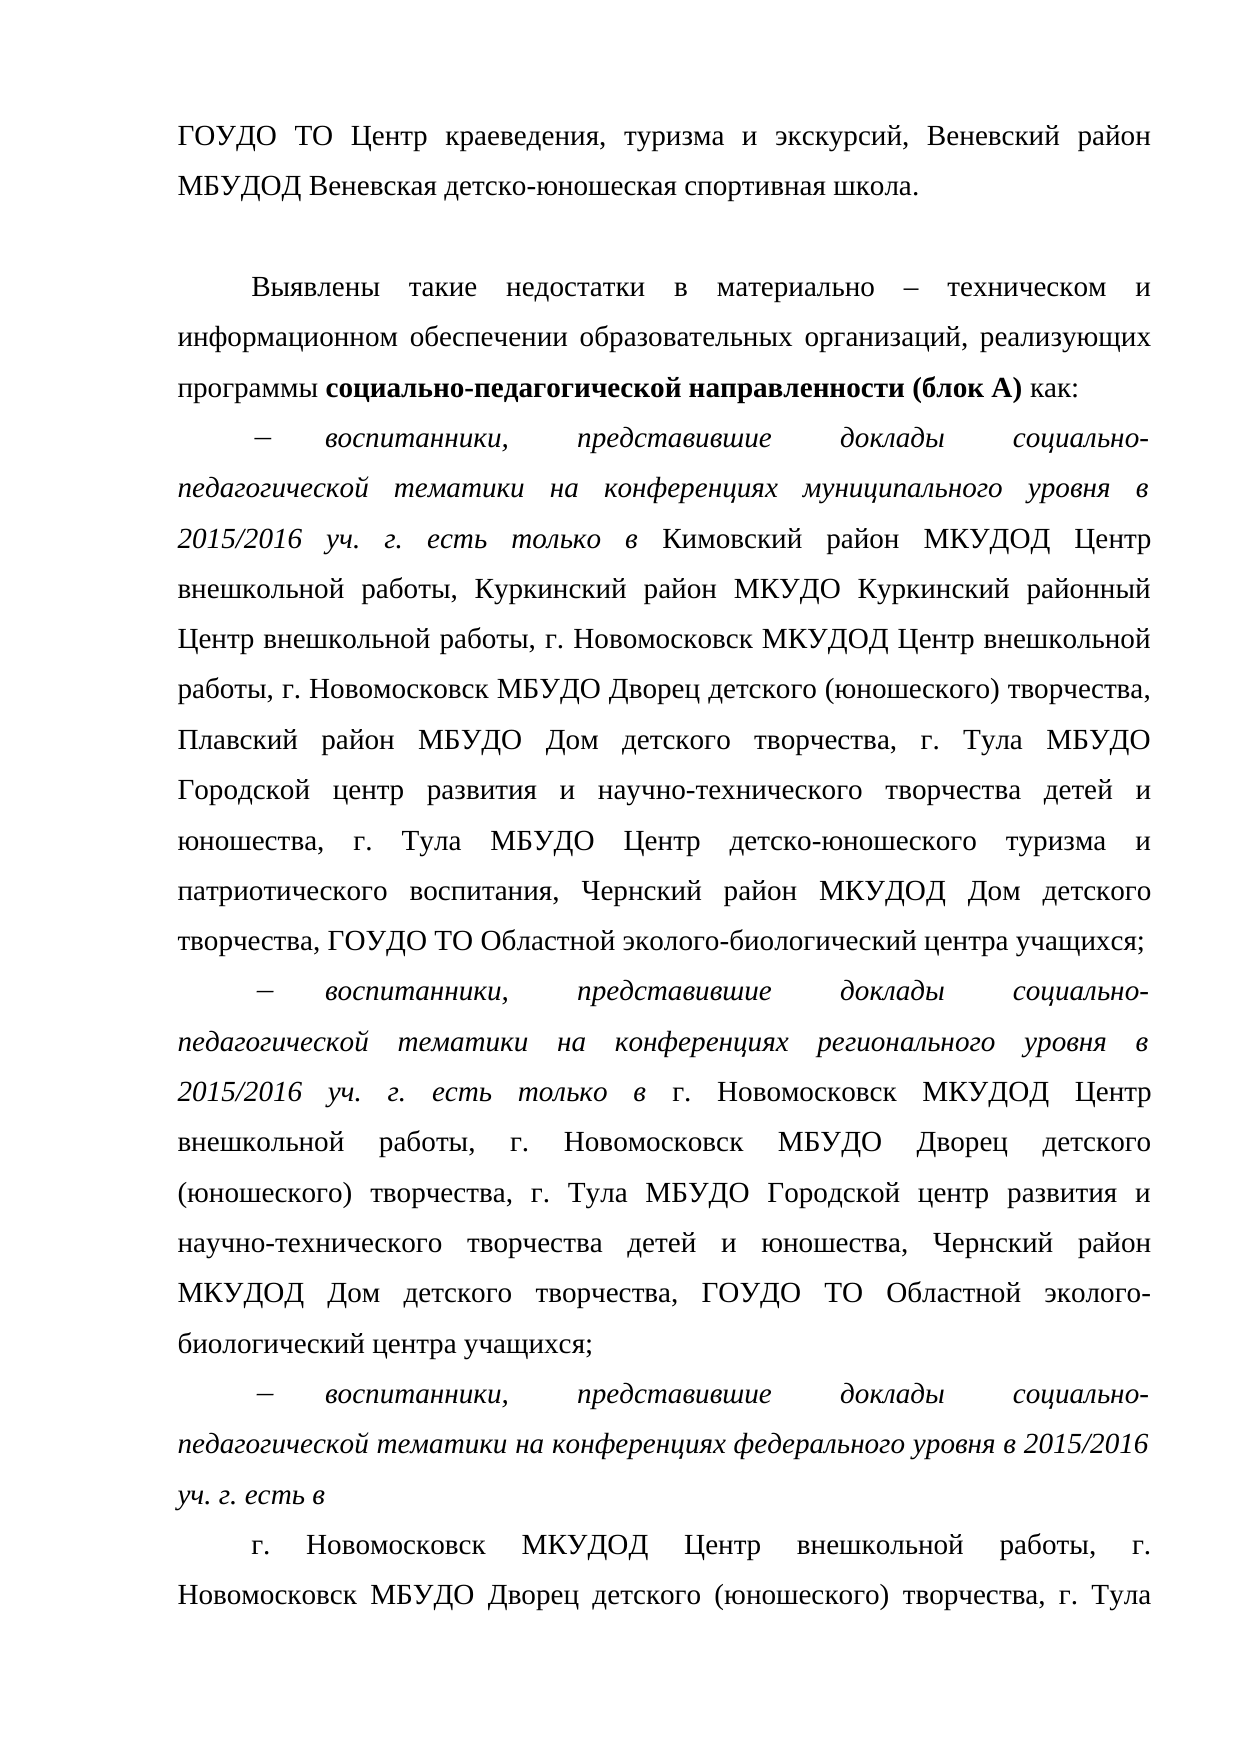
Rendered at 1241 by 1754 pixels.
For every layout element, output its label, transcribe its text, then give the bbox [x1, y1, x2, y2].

list воспитанники, представившие доклады социально-педагогической тематики на конференциях регионального уровня в 2015/2016 уч. г. есть только в г. Новомосковск МКУДОД Центр внешкольной работы, г. Новомосковск МБУДО Дворец детского (юношеского) творчества, г. Тула МБУДО Городской центр развития и научно-технического творчества детей и юношества, Чернский район МКУДОД Дом детского творчества, ГОУДО ТО Областной эколого-биологический центра учащихся; [177, 973, 1152, 1359]
list воспитанники, представившие доклады социально-педагогической тематики на конференциях федерального уровня в 2015/2016 уч. г. есть в [177, 1376, 1152, 1510]
list воспитанники, представившие доклады социально-педагогической тематики на конференциях муниципального уровня в 2015/2016 уч. г. есть только в Кимовский район МКУДОД Центр внешкольной работы, Куркинский район МКУДО Куркинский районный Центр внешкольной работы, г. Новомосковск МКУДОД Центр внешкольной работы, г. Новомосковск МБУДО Дворец детского (юношеского) творчества, Плавский район МБУДО Дом детского творчества, г. Тула МБУДО Городской центр развития и научно-технического творчества детей и юношества, г. Тула МБУДО Центр детско-юношеского туризма и патриотического воспитания, Чернский район МКУДОД Дом детского творчества, ГОУДО ТО Областной эколого-биологический центра учащихся; [177, 420, 1152, 957]
text Выявлены такие недостатки в материально – техническом и информационном обеспечении образовательных организаций, реализующих программы социально-педагогической направленности (блок А) как: [177, 269, 1152, 403]
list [177, 1527, 1152, 1611]
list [177, 118, 1152, 202]
